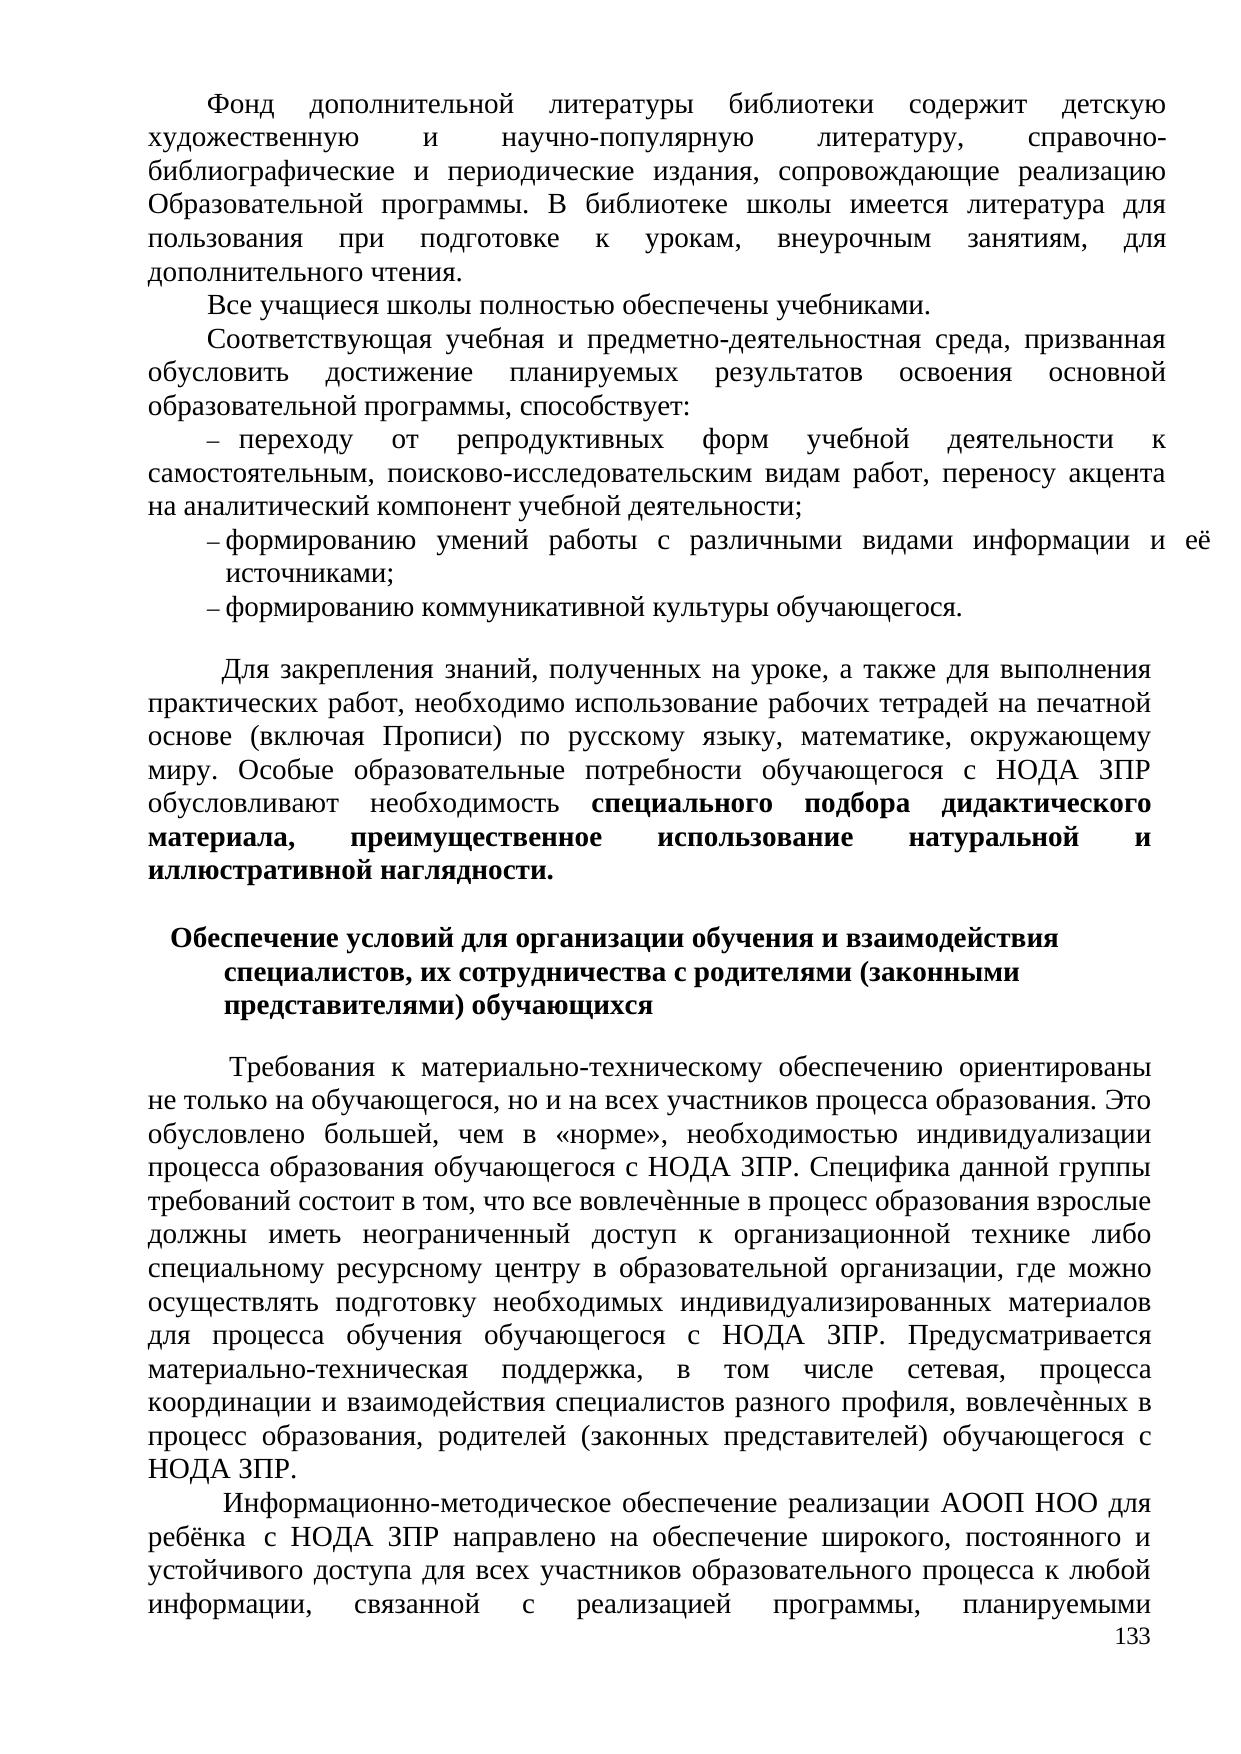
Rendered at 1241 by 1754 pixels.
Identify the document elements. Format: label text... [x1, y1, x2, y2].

text Фонд дополнительной литературы библиотеки содержит детскую художественную и научно-популярную литературу, справочно-библиографические и периодические издания, сопровождающие реализацию Образовательной программы. В библиотеке школы имеется литература для пользования при подготовке к урокам, внеурочным занятиям, для дополнительного чтения. [148, 86, 1167, 287]
subtitle Обеспечение условий для организации обучения и взаимодействия специалистов, их сотрудничества с родителями (законными представителями) обучающихся [170, 920, 1211, 1021]
text Для закрепления знаний, полученных на уроке, а также для выполнения практических работ, необходимо использование рабочих тетрадей на печатной основе (включая Прописи) по русскому языку, математике, окружающему миру. Особые образовательные потребности обучающегося с НОДА ЗПР обусловливают необходимость специального подбора дидактического материала, преимущественное использование натуральной и иллюстративной наглядности. [148, 651, 1152, 886]
text Соответствующая учебная и предметно-деятельностная среда, призванная обусловить достижение планируемых результатов освоения основной образовательной программы, способствует: [148, 321, 1167, 421]
list формированию умений работы с различными видами информации и её источниками; [207, 522, 1211, 589]
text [148, 1485, 1152, 1619]
list формированию коммуникативной культуры обучающегося. [207, 589, 1211, 623]
text Все учащиеся школы полностью обеспечены учебниками. [207, 287, 1211, 321]
list переходу от репродуктивных форм учебной деятельности к самостоятельным, поисково-исследовательским видам работ, переносу акцента на аналитический компонент учебной деятельности; [148, 421, 1166, 522]
text Требования к материально-техническому обеспечению ориентированы не только на обучающегося, но и на всех участников процесса образования. Это обусловлено большей, чем в «норме», необходимостью индивидуализации процесса образования обучающегося с НОДА ЗПР. Специфика данной группы требований состоит в том, что все вовлечѐнные в процесс образования взрослые должны иметь неограниченный доступ к организационной технике либо специальному ресурсному центру в образовательной организации, где можно осуществлять подготовку необходимых индивидуализированных материалов для процесса обучения обучающегося с НОДА ЗПР. Предусматривается материально-техническая поддержка, в том числе сетевая, процесса координации и взаимодействия специалистов разного профиля, вовлечѐнных в процесс образования, родителей (законных представителей) обучающегося с НОДА ЗПР. [148, 1049, 1152, 1485]
